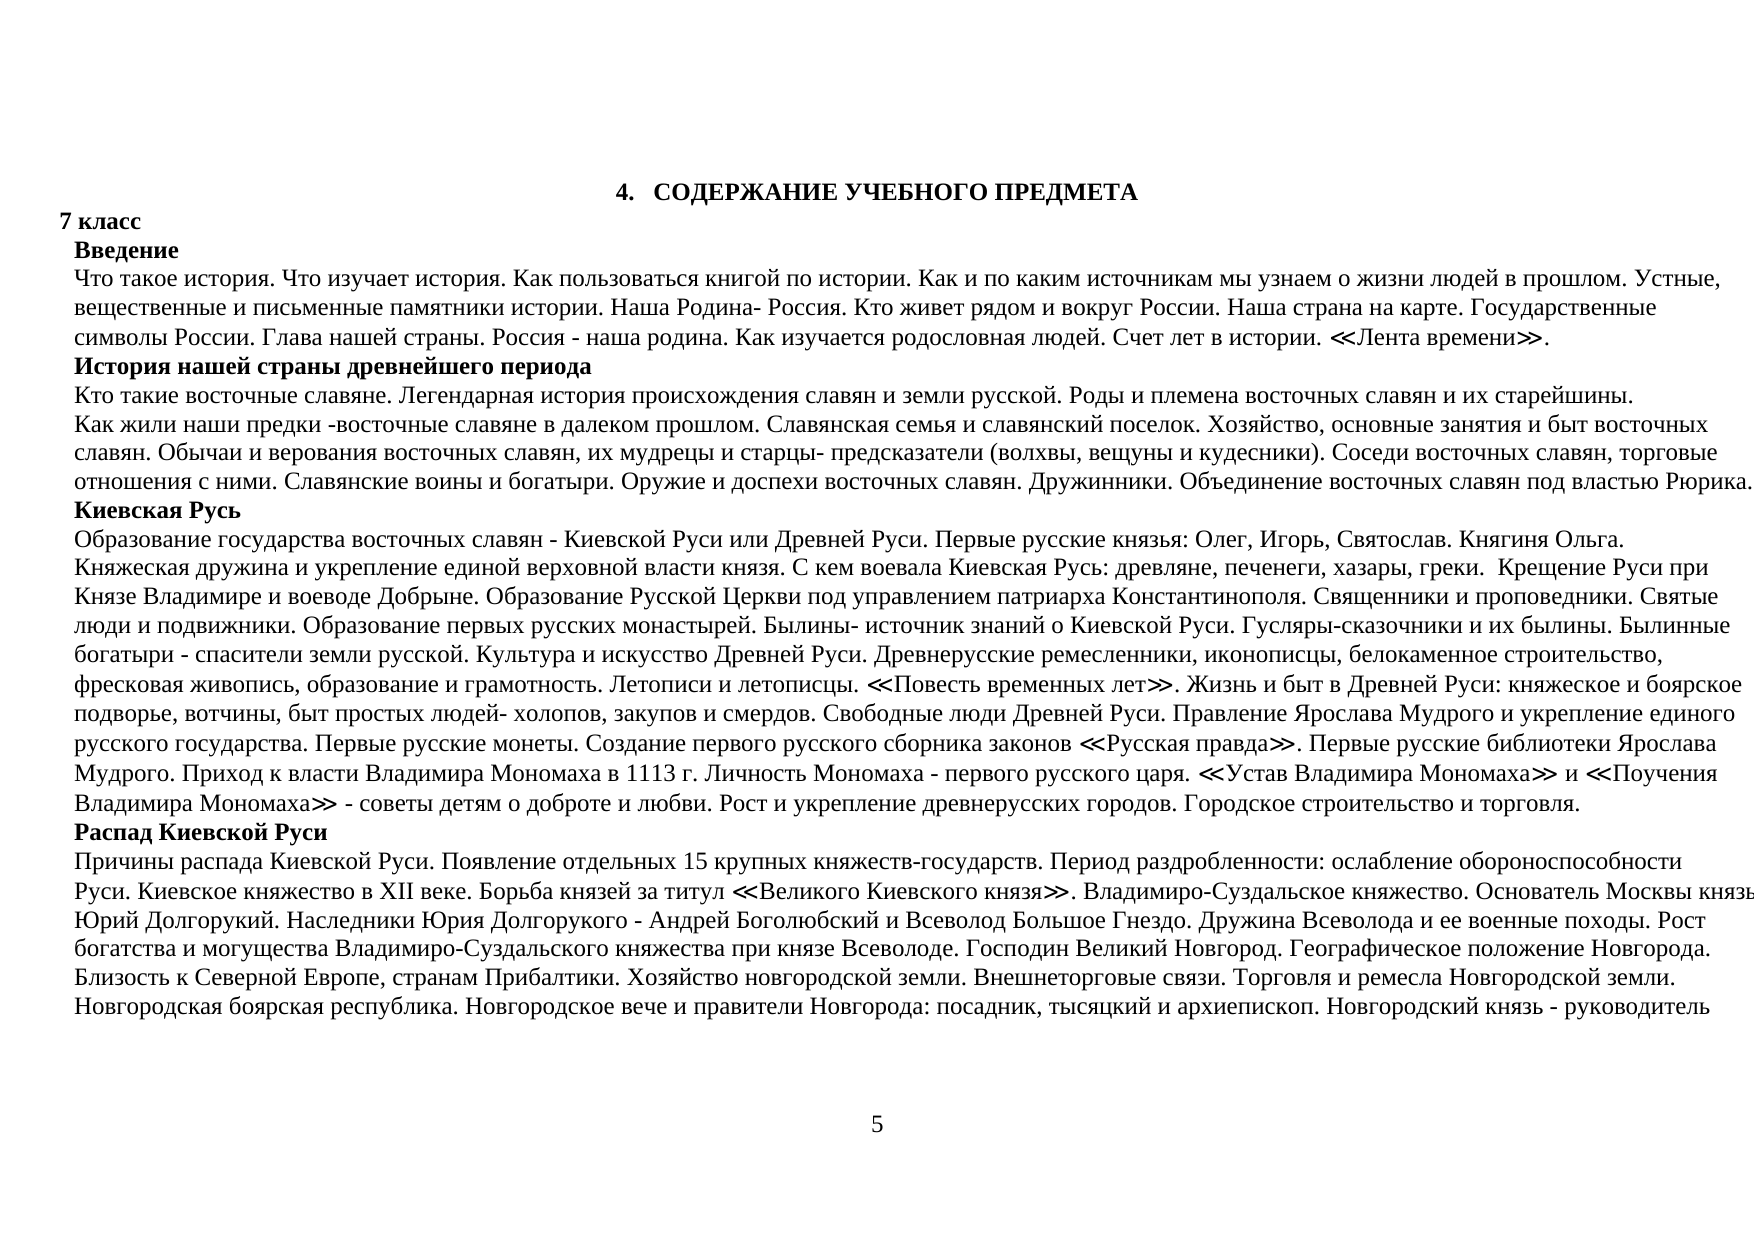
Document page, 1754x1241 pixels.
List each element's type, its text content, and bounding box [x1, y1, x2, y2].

text Распад Киевской Руси [74, 817, 1754, 846]
text Княжеская дружина и укрепление единой верховной власти князя. С кем воевала Киевская Русь: древляне, печенеги, хазары, греки. Крещение Руси при Князе Владимире и воеводе Добрыне. Образование Русской Церкви под управлением патриарха Константинополя. Священники и проповедники. Святые люди и подвижники. Образование первых русских монастырей. Былины- источник знаний о Киевской Руси. Гусляры-сказочники и их былины. Былинные богатыри - спасители земли русской. Культура и искусство Древней Руси. Древнерусские ремесленники, иконописцы, белокаменное строительство, фресковая живопись, образование и грамотность. Летописи и летописцы. ≪Повесть временных лет≫. Жизнь и быт в Древней Руси: княжеское и боярское подворье, вотчины, быт простых людей- холопов, закупов и смердов. Свободные люди Древней Руси. Правление Ярослава Мудрого и укрепление единого русского государства. Первые русские монеты. Создание первого русского сборника законов ≪Русская правда≫. Первые русские библиотеки Ярослава Мудрого. Приход к власти Владимира Мономаха в 1113 г. Личность Мономаха - первого русского царя. ≪Устав Владимира Мономаха≫ и ≪Поучения Владимира Мономаха≫ - советы детям о доброте и любви. Рост и укрепление древнерусских городов. Городское строительство и торговля. [74, 552, 1754, 817]
text Образование государства восточных славян - Киевской Руси или Древней Руси. Первые русские князья: Олег, Игорь, Святослав. Княгиня Ольга. [74, 524, 1754, 552]
text Киевская Русь [74, 495, 1754, 524]
text 7 класс [59, 206, 1754, 235]
text Кто такие восточные славяне. Легендарная история происхождения славян и земли русской. Роды и племена восточных славян и их старейшины. [74, 380, 1754, 409]
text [74, 962, 1754, 1020]
text Причины распада Киевской Руси. Появление отдельных 15 крупных княжеств-государств. Период раздробленности: ослабление обороноспособности [74, 846, 1754, 874]
list СОДЕРЖАНИЕ УЧЕБНОГО ПРЕДМЕТА [59, 177, 1695, 206]
text История нашей страны древнейшего периода [74, 351, 1754, 380]
text Введение [74, 235, 1754, 263]
text Руси. Киевское княжество в XII веке. Борьба князей за титул ≪Великого Киевского князя≫. Владимиро-Суздальское княжество. Основатель Москвы князь Юрий Долгорукий. Наследники Юрия Долгорукого - Андрей Боголюбский и Всеволод Большое Гнездо. Дружина Всеволода и ее военные походы. Рост богатства и могущества Владимиро-Суздальского княжества при князе Всеволоде. Господин Великий Новгород. Географическое положение Новгорода. [74, 874, 1754, 962]
text вещественные и письменные памятники истории. Наша Родина- Россия. Кто живет рядом и вокруг России. Наша страна на карте. Государственные символы России. Глава нашей страны. Россия - наша родина. Как изучается родословная людей. Счет лет в истории. ≪Лента времени≫. [74, 292, 1754, 351]
text Как жили наши предки -восточные славяне в далеком прошлом. Славянская семья и славянский поселок. Хозяйство, основные занятия и быт восточных славян. Обычаи и верования восточных славян, их мудрецы и старцы- предсказатели (волхвы, вещуны и кудесники). Соседи восточных славян, торговые отношения с ними. Славянские воины и богатыри. Оружие и доспехи восточных славян. Дружинники. Объединение восточных славян под властью Рюрика. [74, 409, 1754, 495]
text Что такое история. Что изучает история. Как пользоваться книгой по истории. Как и по каким источникам мы узнаем о жизни людей в прошлом. Устные, [74, 263, 1754, 292]
